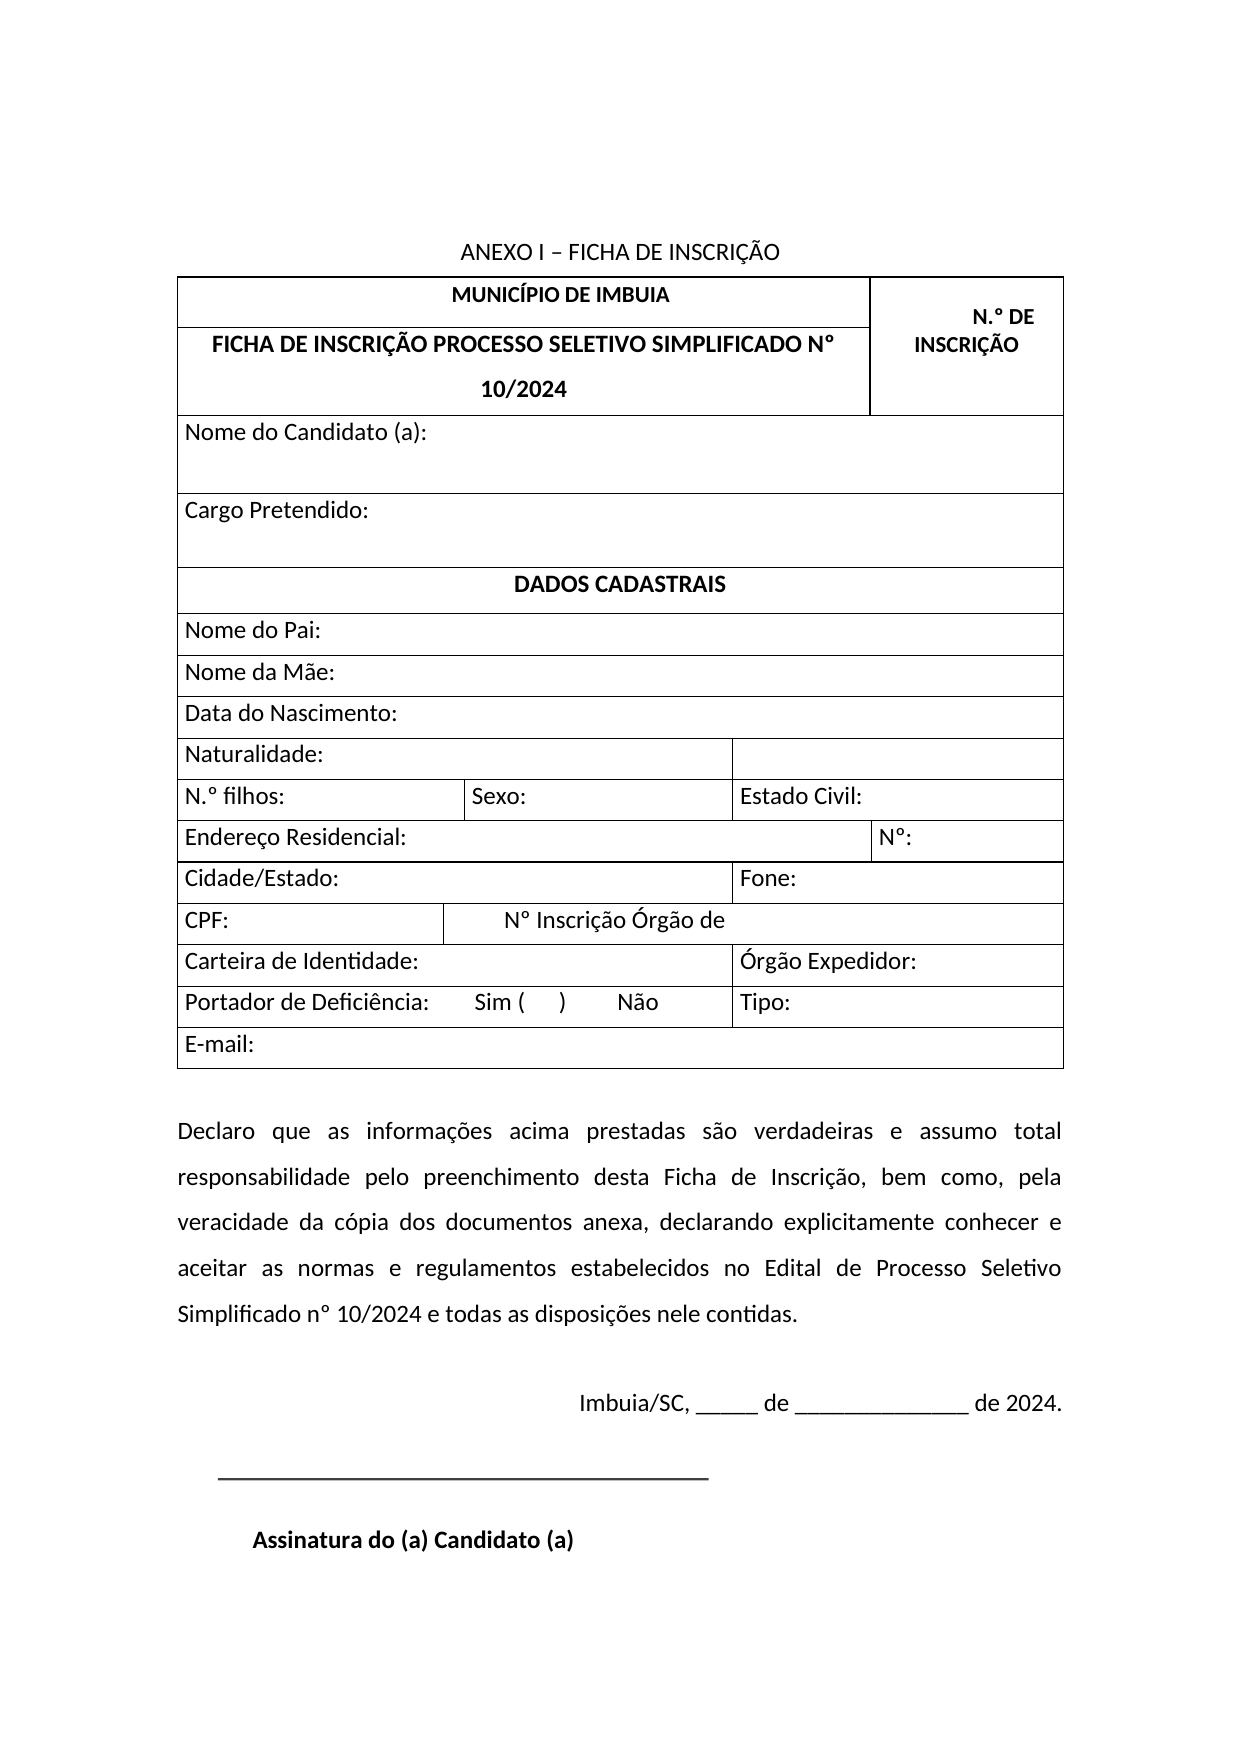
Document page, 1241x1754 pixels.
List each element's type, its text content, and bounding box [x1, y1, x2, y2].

text Declaro que as informações acima prestadas são verdadeiras e assumo total responsabilidade pelo preenchimento desta Ficha de Inscrição, bem como, pela veracidade da cópia dos documentos anexa, declarando explicitamente conhecer e aceitar as normas e regulamentos estabelecidos no Edital de Processo Seletivo Simplificado nº 10/2024 e todas as disposições nele contidas. [177, 1115, 1063, 1328]
table_cell Naturalidade: [178, 739, 732, 779]
table_cell Endereço Residencial: [178, 821, 871, 861]
table_cell Nome do Pai: [178, 614, 1063, 655]
table_cell N.º filhos: [178, 780, 464, 820]
table_cell CPF: [178, 904, 443, 944]
table_cell FICHA DE INSCRIÇÃO PROCESSO SELETIVO SIMPLIFICADO Nº 10/2024 [178, 328, 869, 415]
text ANEXO I – FICHA DE INSCRIÇÃO [177, 236, 1063, 267]
table_cell Nº Inscrição Órgão de Classe: [444, 904, 732, 944]
table_cell Nome do Candidato (a): [178, 416, 1041, 493]
table_cell Portador de Deficiência: Sim ( ) Não ( ) ) [178, 987, 732, 1027]
table_cell DADOS CADASTRAIS [178, 568, 1063, 613]
table_cell [733, 904, 1063, 944]
table_cell Carteira de Identidade: [178, 945, 732, 986]
table_cell Fone: [733, 863, 1063, 903]
table_cell Cargo Pretendido: [178, 494, 1041, 567]
text Imbuia/SC, _____ de ______________ de 2024. [177, 1387, 1063, 1417]
table_header [620, 1478, 1063, 1581]
table_cell [1041, 416, 1063, 493]
table_cell Nº: [872, 821, 1063, 861]
table_header MUNICÍPIO DE IMBUIA [178, 278, 869, 327]
table_cell Data do Nascimento: [178, 697, 1063, 737]
table_cell Estado Civil: [733, 780, 1063, 820]
table_cell Nome da Mãe: [178, 656, 1063, 696]
table_cell [733, 739, 1063, 779]
table_cell [1041, 494, 1063, 567]
table_cell E-mail: [178, 1028, 1063, 1068]
table_cell Sexo: [465, 780, 732, 820]
table_header Assinatura do (a) Candidato (a) [177, 1478, 620, 1581]
table_header N.º DE INSCRIÇÃO [871, 278, 1063, 415]
table_cell Órgão Expedidor: [733, 945, 1063, 986]
table_cell Cidade/Estado: [178, 863, 732, 903]
table_cell Tipo: [733, 987, 1063, 1027]
